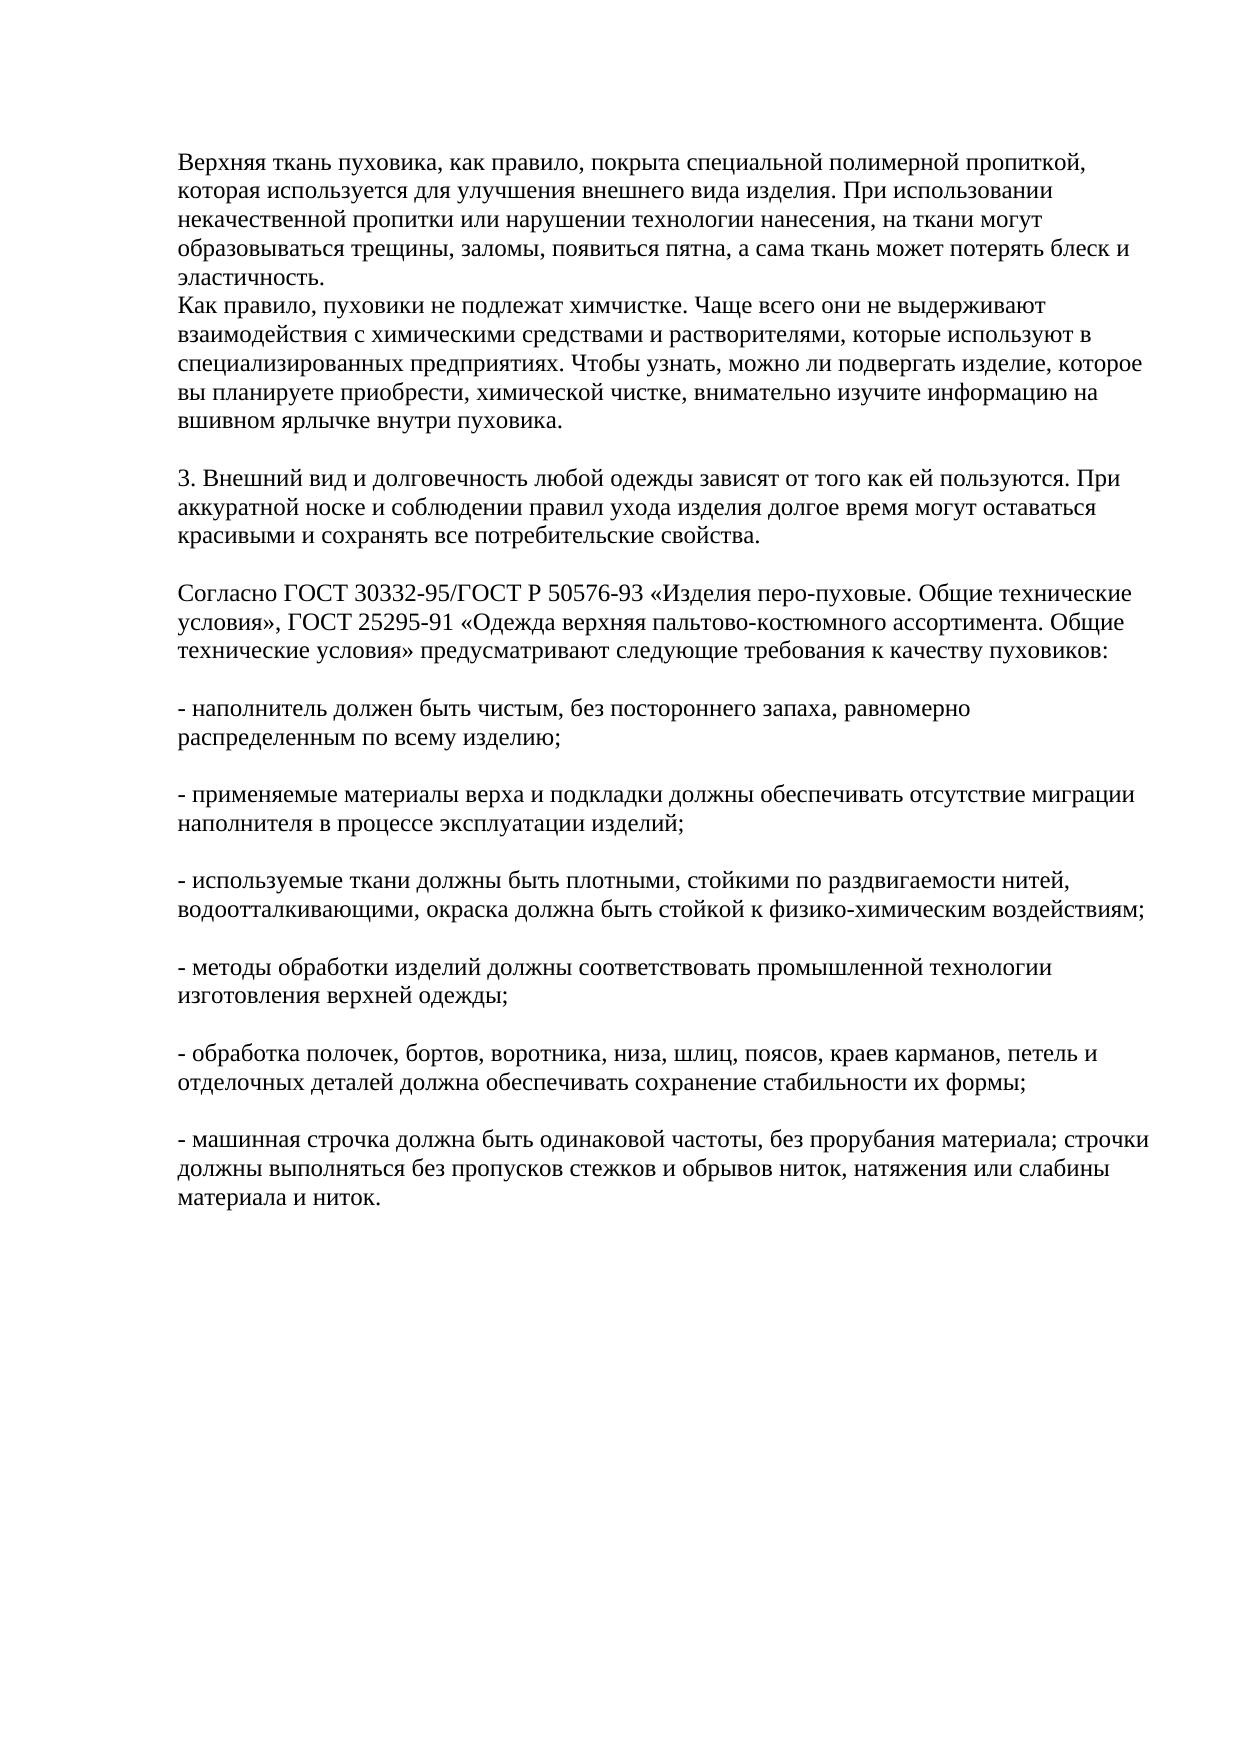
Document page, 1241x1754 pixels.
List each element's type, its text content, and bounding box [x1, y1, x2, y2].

text Как правило, пуховики не подлежат химчистке. Чаще всего они не выдерживают взаимодействия с химическими средствами и растворителями, которые используют в специализированных предприятиях. Чтобы узнать, можно ли подвергать изделие, которое вы планируете приобрести, химической чистке, внимательно изучите информацию на вшивном ярлычке внутри пуховика. [177, 291, 1152, 434]
text Верхняя ткань пуховика, как правило, покрыта специальной полимерной пропиткой, которая используется для улучшения внешнего вида изделия. При использовании некачественной пропитки или нарушении технологии нанесения, на ткани могут образовываться трещины, заломы, появиться пятна, а сама ткань может потерять блеск и эластичность. [177, 147, 1152, 291]
text - методы обработки изделий должны соответствовать промышленной технологии изготовления верхней одежды; [177, 952, 1152, 1009]
text 3. Внешний вид и долговечность любой одежды зависят от того как ей пользуются. При аккуратной носке и соблюдении правил ухода изделия долгое время могут оставаться красивыми и сохранять все потребительские свойства. [177, 463, 1152, 549]
text - применяемые материалы верха и подкладки должны обеспечивать отсутствие миграции наполнителя в процессе эксплуатации изделий; [177, 779, 1152, 837]
text - обработка полочек, бортов, воротника, низа, шлиц, поясов, краев карманов, петель и отделочных деталей должна обеспечивать сохранение стабильности их формы; [177, 1038, 1152, 1096]
text - машинная строчка должна быть одинаковой частоты, без прорубания материала; строчки должны выполняться без пропусков стежков и обрывов ниток, натяжения или слабины материала и ниток. [177, 1124, 1152, 1211]
text - используемые ткани должны быть плотными, стойкими по раздвигаемости нитей, водоотталкивающими, окраска должна быть стойкой к физико-химическим воздействиям; [177, 866, 1152, 923]
text - наполнитель должен быть чистым, без постороннего запаха, равномерно распределенным по всему изделию; [177, 693, 1152, 751]
text Согласно ГОСТ 30332-95/ГОСТ Р 50576-93 «Изделия перо-пуховые. Общие технические условия», ГОСТ 25295-91 «Одежда верхняя пальтово-костюмного ассортимента. Общие технические условия» предусматривают следующие требования к качеству пуховиков: [177, 578, 1152, 664]
